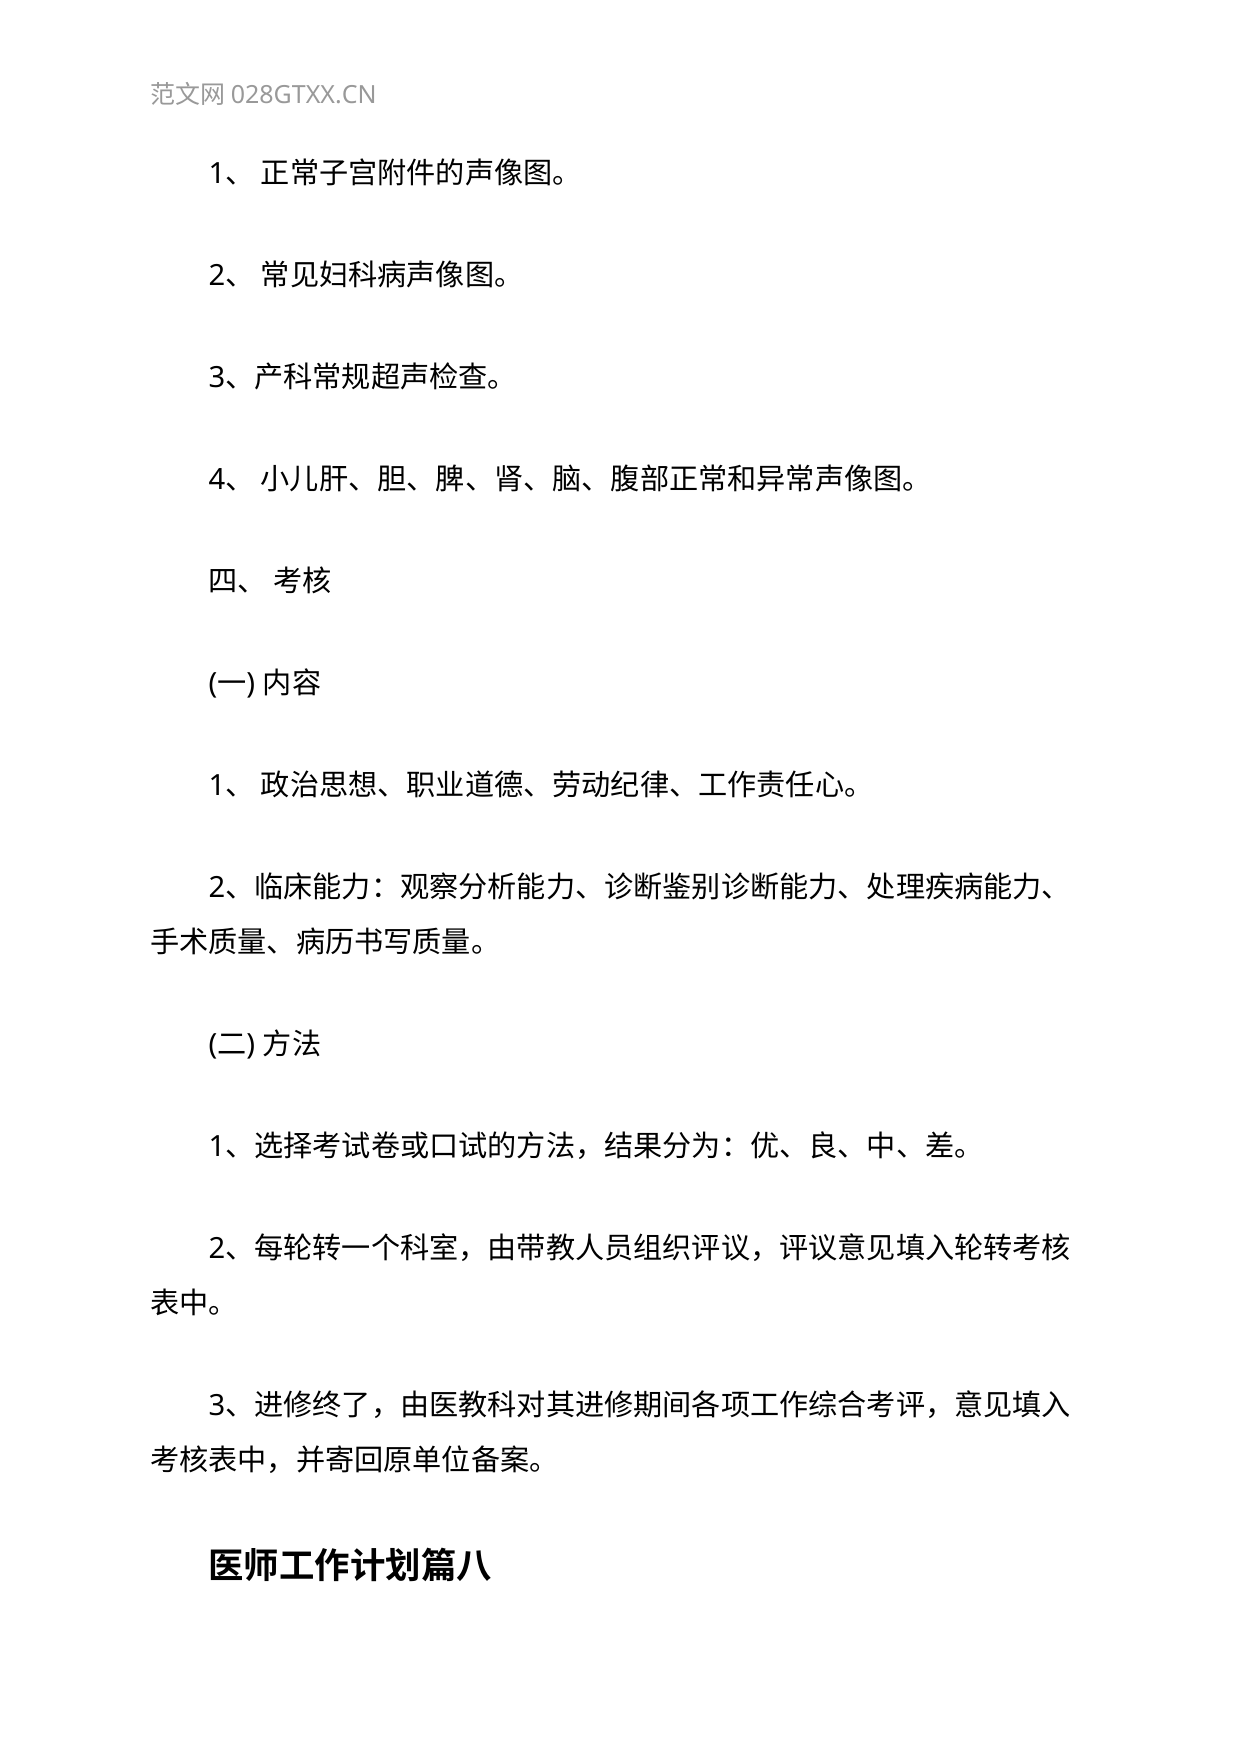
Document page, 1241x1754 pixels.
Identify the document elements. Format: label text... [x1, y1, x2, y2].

text 2、 常见妇科病声像图。 [150, 252, 1090, 294]
text (一) 内容 [150, 660, 1090, 702]
text 1、 政治思想、职业道德、劳动纪律、工作责任心。 [150, 762, 1090, 804]
text 4、 小儿肝、胆、脾、肾、脑、腹部正常和异常声像图。 [150, 456, 1090, 498]
text 3、产科常规超声检查。 [150, 354, 1090, 396]
text (二) 方法 [150, 1020, 1090, 1063]
text 3、进修终了，由医教科对其进修期间各项工作综合考评，意见填入考核表中，并寄回原单位备案。 [150, 1381, 1090, 1478]
text 医师工作计划篇八 [150, 1538, 1090, 1589]
text 1、选择考试卷或口试的方法，结果分为：优、良、中、差。 [150, 1122, 1090, 1165]
text 四、 考核 [150, 558, 1090, 600]
text 2、临床能力：观察分析能力、诊断鉴别诊断能力、处理疾病能力、手术质量、病历书写质量。 [150, 864, 1090, 961]
text 2、每轮转一个科室，由带教人员组织评议，评议意见填入轮转考核表中。 [150, 1224, 1090, 1322]
text 1、 正常子宫附件的声像图。 [150, 150, 1090, 192]
